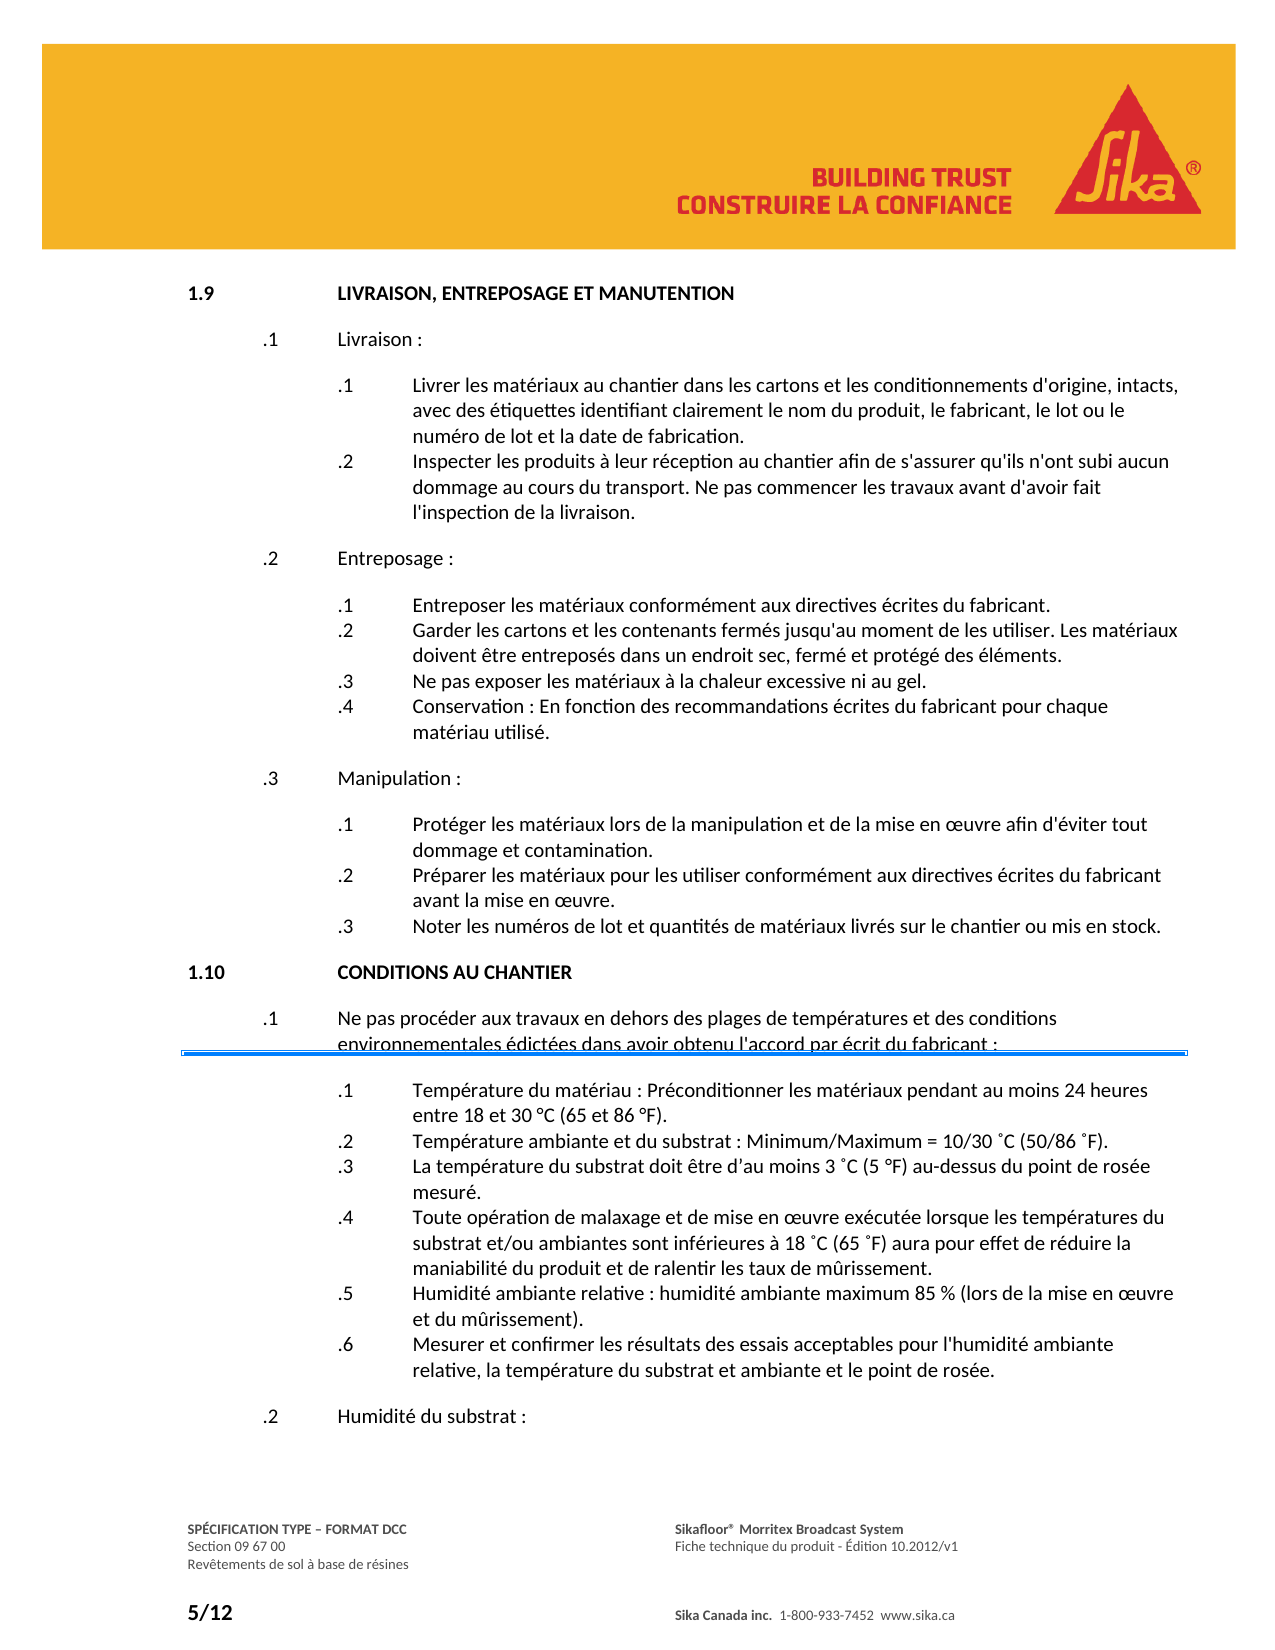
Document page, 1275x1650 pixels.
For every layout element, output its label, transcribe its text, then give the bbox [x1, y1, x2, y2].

subtitle Préparer les matériaux pour les utiliser conformément aux directives écrites du fabricant avant la mise en œuvre. [337, 862, 1181, 913]
subtitle Inspecter les produits à leur réception au chantier afin de s'assurer qu'ils n'ont subi aucun dommage au cours du transport. Ne pas commencer les travaux avant d'avoir fait l'inspection de la livraison. [337, 448, 1181, 525]
subtitle Livraison : [262, 326, 1181, 351]
subtitle Protéger les matériaux lors de la manipulation et de la mise en œuvre afin d'éviter tout dommage et contamination. [337, 811, 1181, 862]
subtitle Garder les cartons et les contenants fermés jusqu'au moment de les utiliser. Les matériaux doivent être entreposés dans un endroit sec, fermé et protégé des éléments. [337, 617, 1181, 668]
subtitle Conservation : En fonction des recommandations écrites du fabricant pour chaque matériau utilisé. [337, 693, 1181, 744]
subtitle Humidité du substrat : [262, 1403, 1181, 1428]
subtitle Noter les numéros de lot et quantités de matériaux livrés sur le chantier ou mis en stock. [337, 913, 1181, 938]
subtitle Ne pas exposer les matériaux à la chaleur excessive ni au gel. [337, 668, 1181, 693]
subtitle La température du substrat doit être d’au moins 3 ˚C (5 °F) au-dessus du point de rosée mesuré. [337, 1153, 1181, 1204]
subtitle LIVRAISON, ENTREPOSAGE ET MANUTENTION [187, 270, 1181, 305]
subtitle Entreposer les matériaux conformément aux directives écrites du fabricant. [337, 592, 1181, 617]
subtitle Livrer les matériaux au chantier dans les cartons et les conditionnements d'origine, intacts, avec des étiquettes identifiant clairement le nom du produit, le fabricant, le lot ou le numéro de lot et la date de fabrication. [337, 372, 1181, 448]
subtitle Toute opération de malaxage et de mise en œuvre exécutée lorsque les températures du substrat et/ou ambiantes sont inférieures à 18 ˚C (65 ˚F) aura pour effet de réduire la maniabilité du produit et de ralentir les taux de mûrissement. [337, 1204, 1181, 1281]
subtitle Manipulation : [262, 765, 1181, 791]
subtitle Entreposage : [262, 546, 1181, 571]
subtitle CONDITIONS AU CHANTIER [187, 959, 1181, 985]
subtitle Température du matériau : Préconditionner les matériaux pendant au moins 24 heures entre 18 et 30 °C (65 et 86 °F). [337, 1077, 1181, 1128]
subtitle Mesurer et confirmer les résultats des essais acceptables pour l'humidité ambiante relative, la température du substrat et ambiante et le point de rosée. [337, 1331, 1181, 1382]
subtitle Température ambiante et du substrat : Minimum/Maximum = 10/30 ˚C (50/86 ˚F). [337, 1128, 1181, 1153]
picture [677, 84, 1202, 214]
subtitle Humidité ambiante relative : humidité ambiante maximum 85 % (lors de la mise en œuvre et du mûrissement). [337, 1281, 1181, 1331]
subtitle Ne pas procéder aux travaux en dehors des plages de températures et des conditions environnementales édictées dans avoir obtenu l'accord par écrit du fabricant : [262, 1006, 1181, 1050]
